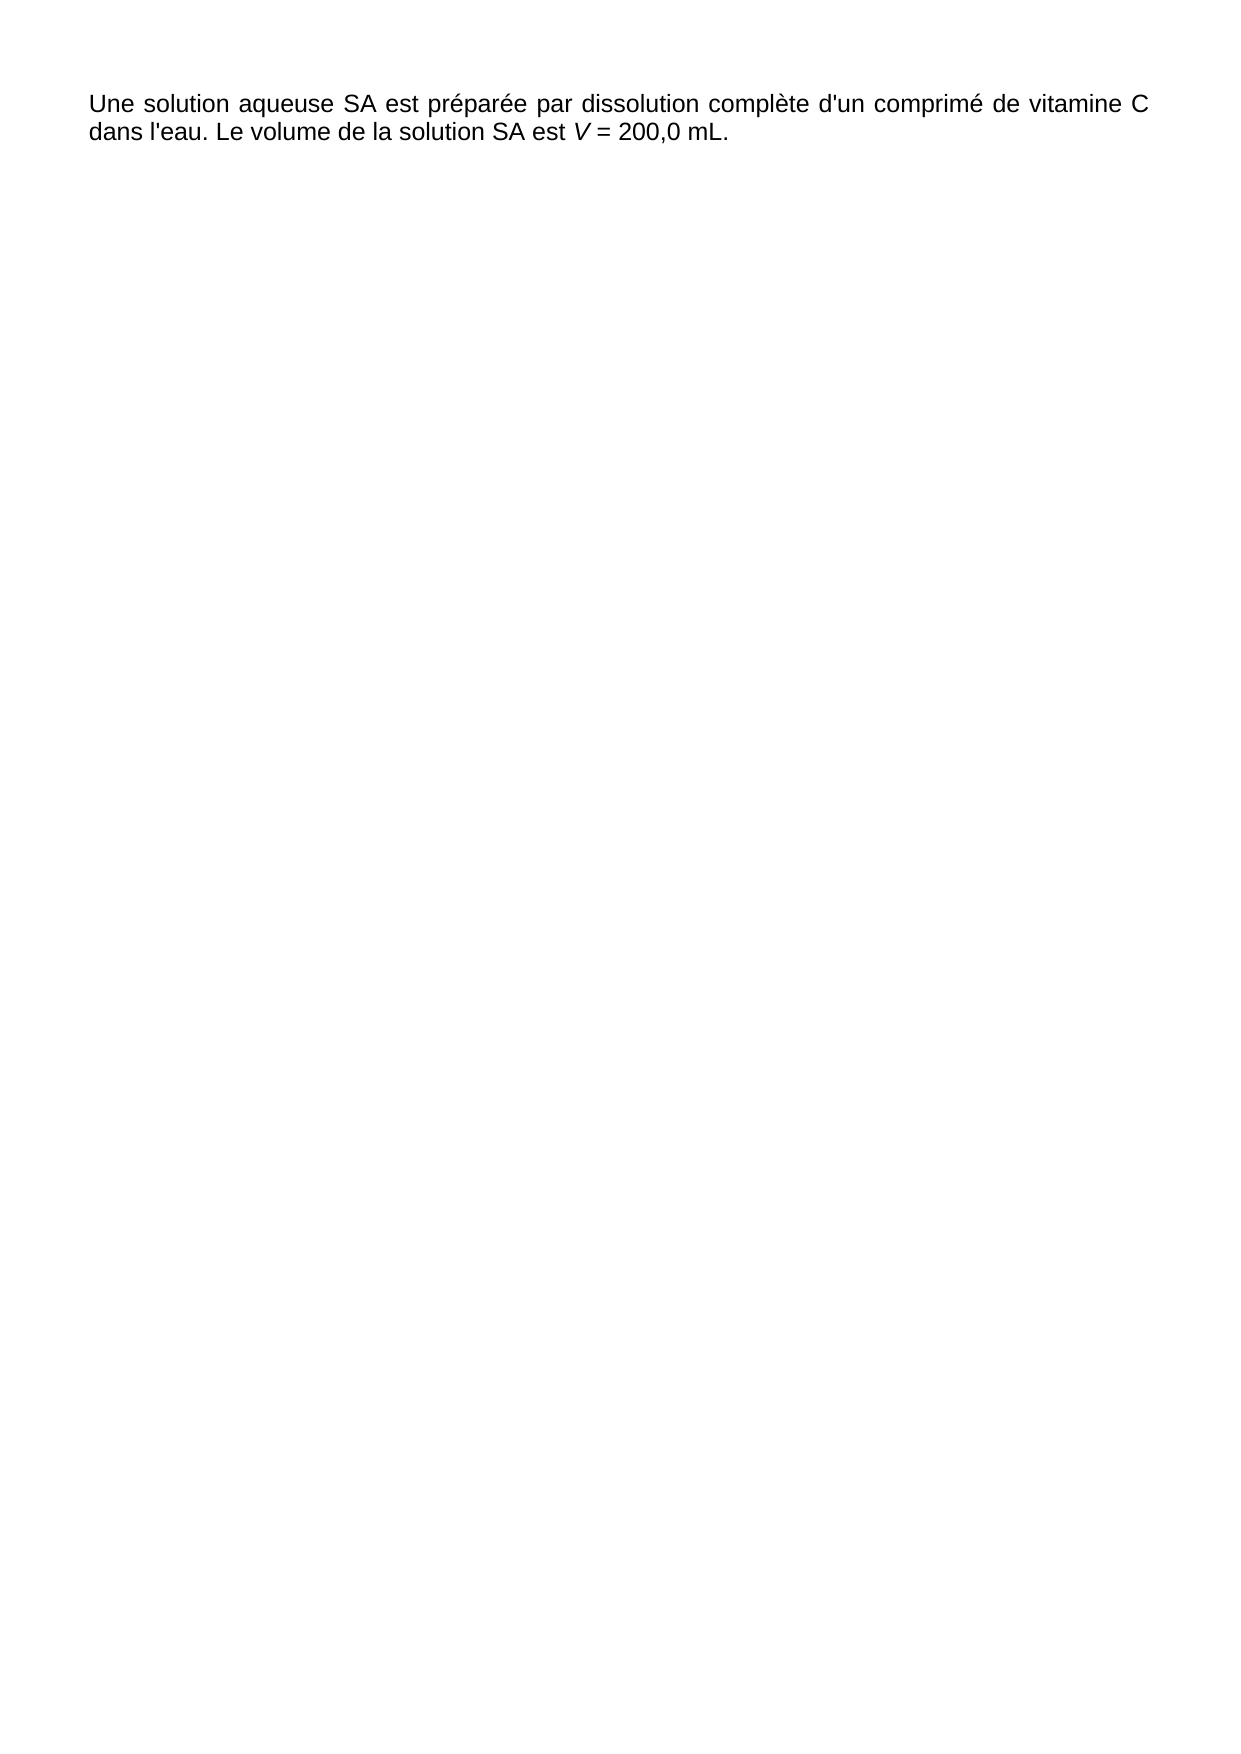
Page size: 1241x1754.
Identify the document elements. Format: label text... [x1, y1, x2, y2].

text Une solution aqueuse SA est préparée par dissolution complète d'un comprimé de vitamine C dans l'eau. Le volume de la solution SA est V = 200,0 mL. [89, 89, 1152, 146]
